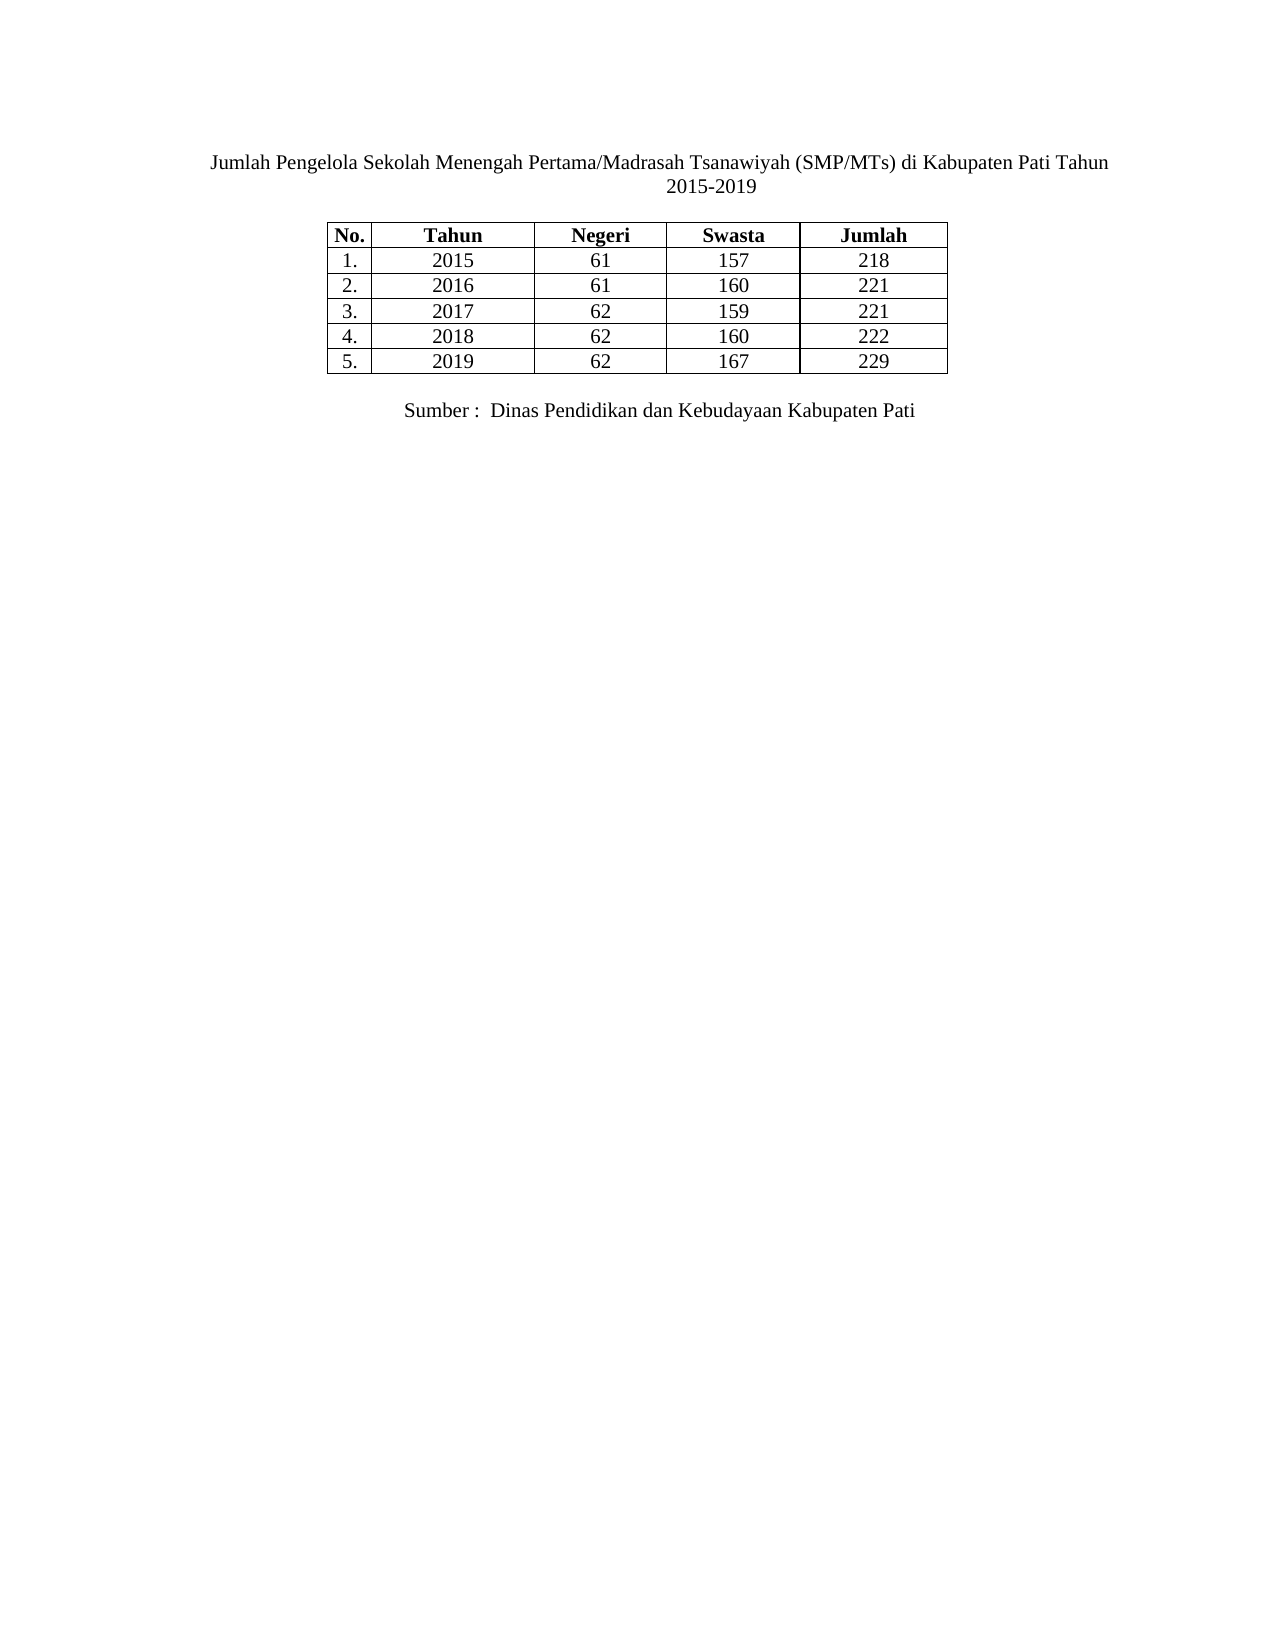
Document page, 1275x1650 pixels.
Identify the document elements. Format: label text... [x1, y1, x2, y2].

table_header Negeri [535, 223, 666, 247]
table_cell 2018 [372, 324, 534, 348]
table_cell 159 [667, 299, 799, 323]
table_cell 3. [328, 299, 371, 323]
table_cell 2019 [372, 349, 534, 373]
list Jumlah Pengelola Sekolah Menengah Pertama/Madrasah Tsanawiyah (SMP/MTs) di Kabupaten Pati Tahun 2015-2019 [194, 150, 1125, 198]
table_cell 229 [801, 349, 947, 373]
table_cell 222 [801, 324, 947, 348]
table_cell 2016 [372, 274, 534, 297]
table_cell 61 [535, 248, 666, 272]
table_cell 1. [328, 248, 371, 272]
table_cell 2017 [372, 299, 534, 323]
table_cell 221 [801, 274, 947, 297]
table_cell 4. [328, 324, 371, 348]
table_cell 167 [667, 349, 799, 373]
table_cell 62 [535, 349, 666, 373]
table_header No. [328, 223, 371, 247]
table_cell 218 [801, 248, 947, 272]
table_cell 2015 [372, 248, 534, 272]
table_cell 157 [667, 248, 799, 272]
table_cell 2. [328, 274, 371, 297]
table_header Swasta [667, 223, 799, 247]
text Sumber : Dinas Pendidikan dan Kebudayaan Kabupaten Pati [194, 398, 1125, 422]
table_cell 62 [535, 324, 666, 348]
table_cell 160 [667, 324, 799, 348]
table_header Tahun [372, 223, 534, 247]
table_cell 160 [667, 274, 799, 297]
table_header Jumlah [801, 223, 947, 247]
table_cell 62 [535, 299, 666, 323]
table_cell 5. [328, 349, 371, 373]
table_cell 61 [535, 274, 666, 297]
table_cell 221 [801, 299, 947, 323]
